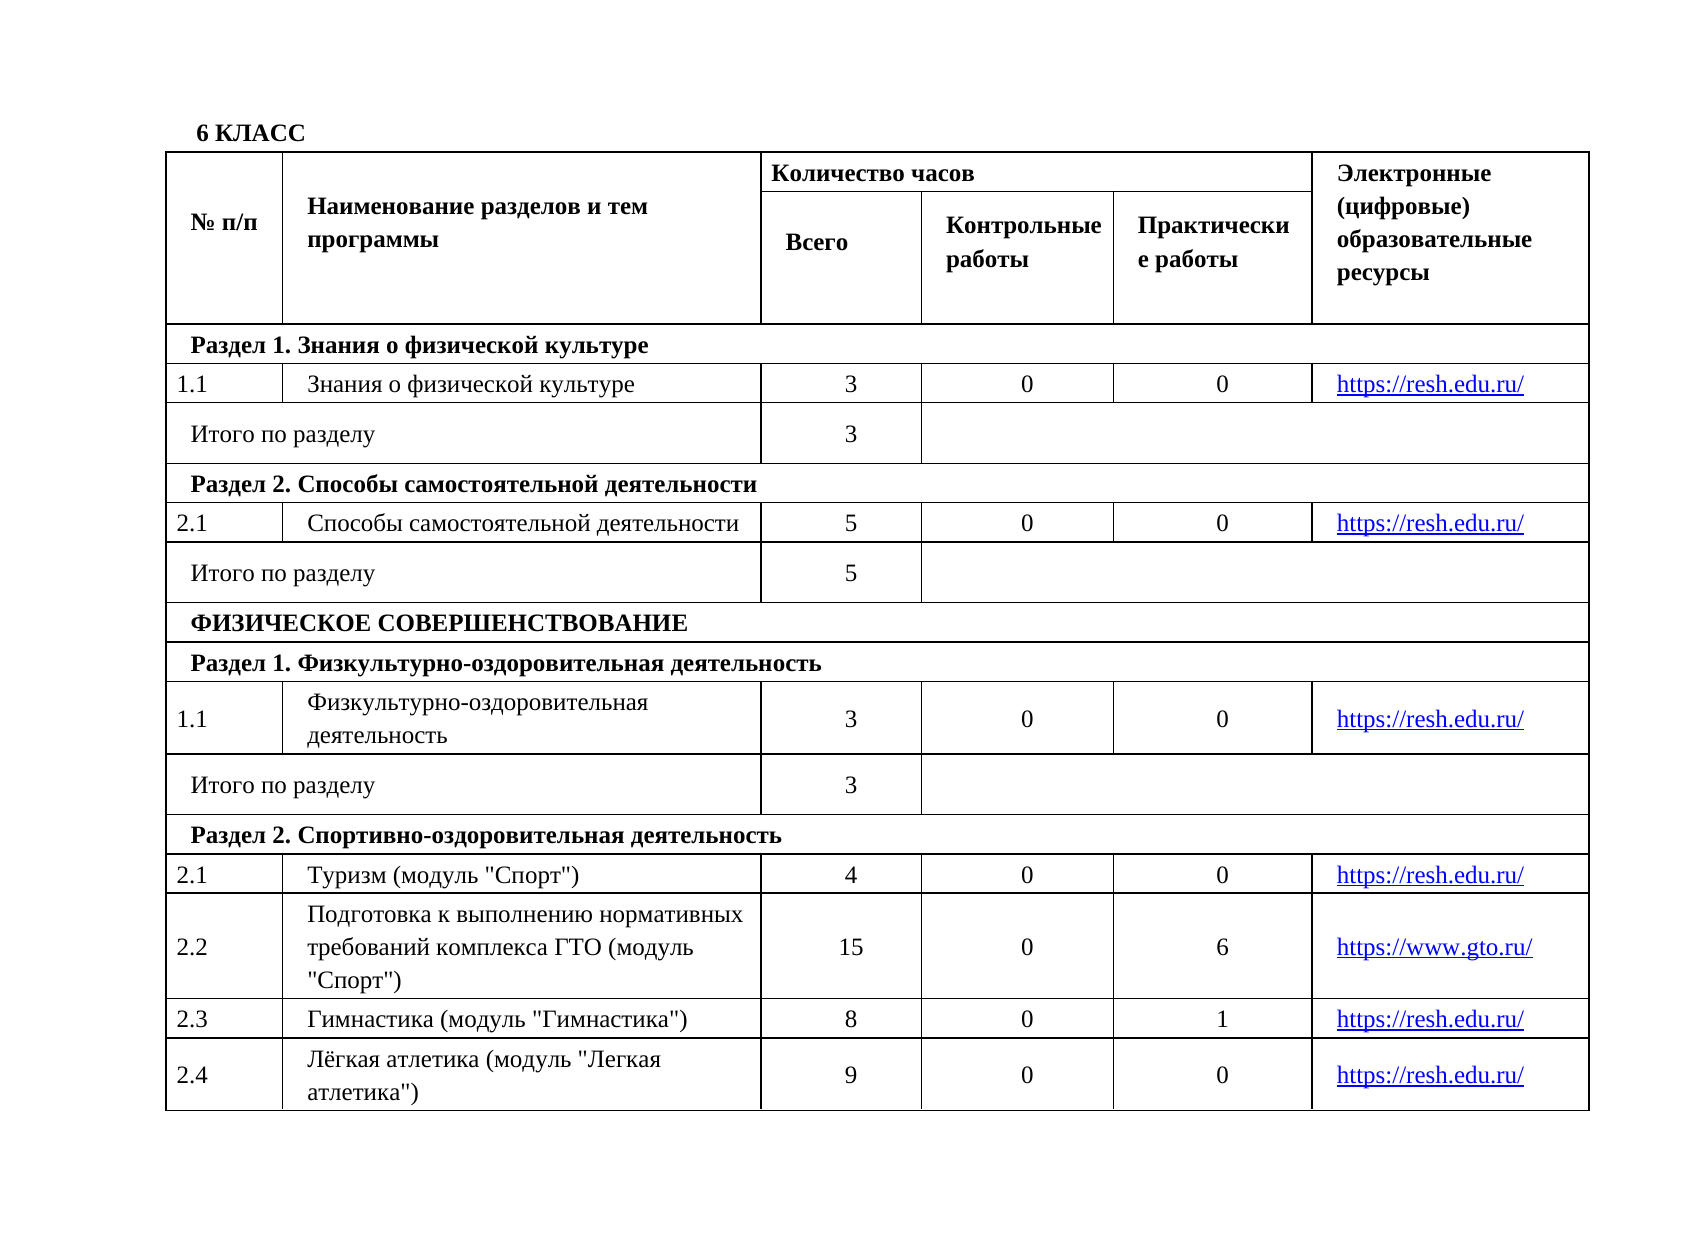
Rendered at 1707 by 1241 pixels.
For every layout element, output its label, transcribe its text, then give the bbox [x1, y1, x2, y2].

table_cell 0 [922, 1039, 1113, 1109]
table_cell 3 [762, 755, 921, 813]
table_cell 0 [922, 503, 1113, 541]
table_cell Физкультурно-оздоровительная деятельность [283, 682, 760, 753]
table_cell Контрольные работы [922, 192, 1113, 323]
table_cell 6 [1114, 894, 1311, 998]
table_header Количество часов [762, 153, 1311, 191]
table_cell https://www.gto.ru/ [1313, 894, 1588, 998]
table_cell Раздел 1. Физкультурно-оздоровительная деятельность [167, 643, 1588, 681]
table_cell https://resh.edu.ru/ [1313, 855, 1588, 892]
table_cell 0 [922, 894, 1113, 998]
table_cell [922, 755, 1588, 813]
table_cell 5 [762, 543, 921, 602]
table_cell Знания о физической культуре [283, 364, 760, 402]
table_cell 2.1 [167, 503, 282, 541]
table_cell 0 [1114, 503, 1311, 541]
table_cell Раздел 1. Знания о физической культуре [167, 325, 1588, 362]
table_cell Итого по разделу [167, 403, 760, 462]
table_cell 4 [762, 855, 921, 892]
table_cell Практические работы [1114, 192, 1311, 323]
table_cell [1313, 1039, 1588, 1109]
table_cell 3 [762, 682, 921, 753]
table_header № п/п [167, 153, 282, 323]
table_cell 8 [762, 999, 921, 1037]
table_cell 1 [1114, 999, 1311, 1037]
table_cell 0 [922, 999, 1113, 1037]
table_cell 0 [922, 855, 1113, 892]
table_cell 1.1 [167, 364, 282, 402]
table_cell 2.4 [167, 1039, 282, 1109]
table_cell https://resh.edu.ru/ [1313, 364, 1588, 402]
table_cell ФИЗИЧЕСКОЕ СОВЕРШЕНСТВОВАНИЕ [167, 603, 1588, 641]
table_header Электронные (цифровые) образовательные ресурсы [1313, 153, 1588, 323]
table_cell Способы самостоятельной деятельности [283, 503, 760, 541]
table_cell [922, 543, 1588, 602]
table_cell Гимнастика (модуль "Гимнастика") [283, 999, 760, 1037]
table_cell 0 [922, 682, 1113, 753]
table_cell https://resh.edu.ru/ [1313, 999, 1588, 1037]
table_cell Итого по разделу [167, 755, 760, 813]
table_cell Всего [762, 192, 921, 323]
table_cell Подготовка к выполнению нормативных требований комплекса ГТО (модуль "Спорт") [283, 894, 760, 998]
table_cell https://resh.edu.ru/ [1313, 682, 1588, 753]
table_cell 0 [1114, 682, 1311, 753]
table_cell Раздел 2. Спортивно-оздоровительная деятельность [167, 815, 1588, 853]
table_header Наименование разделов и тем программы [283, 153, 760, 323]
table_cell Туризм (модуль "Спорт") [283, 855, 760, 892]
table_cell 2.1 [167, 855, 282, 892]
table_cell 3 [762, 403, 921, 462]
table_cell 3 [762, 364, 921, 402]
table_cell 15 [762, 894, 921, 998]
table_cell 1.1 [167, 682, 282, 753]
table_cell Лёгкая атлетика (модуль "Легкая атлетика") [283, 1039, 760, 1109]
table_cell 5 [762, 503, 921, 541]
table_cell 0 [1114, 855, 1311, 892]
table_cell 2.2 [167, 894, 282, 998]
text 6 КЛАСС [190, 118, 1618, 147]
table_cell 9 [762, 1039, 921, 1109]
table_cell Итого по разделу [167, 543, 760, 602]
table_cell 0 [1114, 364, 1311, 402]
table_cell 0 [922, 364, 1113, 402]
table_cell [922, 403, 1588, 462]
table_cell 2.3 [167, 999, 282, 1037]
table_cell 0 [1114, 1039, 1311, 1109]
table_cell https://resh.edu.ru/ [1313, 503, 1588, 541]
table_cell Раздел 2. Способы самостоятельной деятельности [167, 464, 1588, 502]
